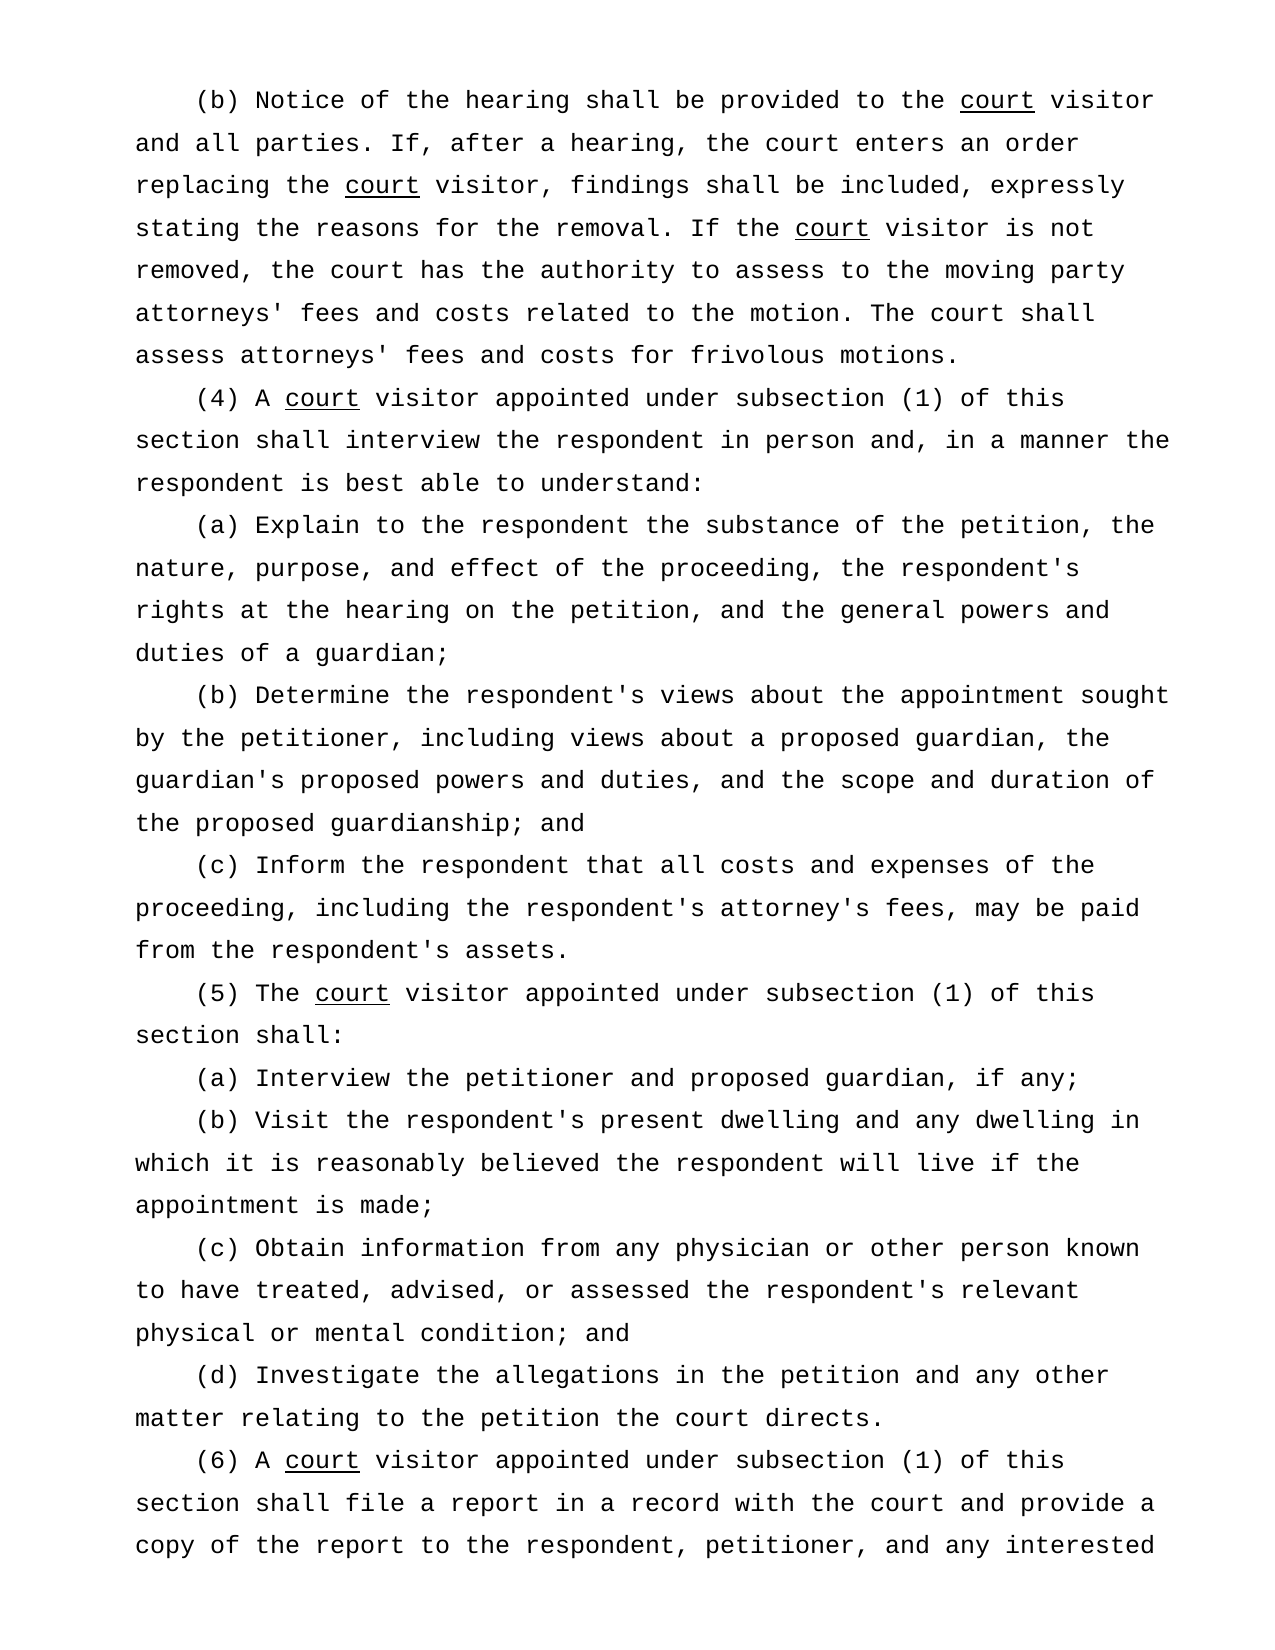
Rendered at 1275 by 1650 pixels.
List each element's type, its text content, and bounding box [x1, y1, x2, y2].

text (d) Investigate the allegations in the petition and any other matter relating to the petition the court directs. [135, 1350, 1170, 1435]
text (b) Notice of the hearing shall be provided to the court visitor and all parties. If, after a hearing, the court enters an order replacing the court visitor, findings shall be included, expressly stating the reasons for the removal. If the court visitor is not removed, the court has the authority to assess to the moving party attorneys' fees and costs related to the motion. The court shall assess attorneys' fees and costs for frivolous motions. [135, 75, 1170, 372]
text (c) Obtain information from any physician or other person known to have treated, advised, or assessed the respondent's relevant physical or mental condition; and [135, 1222, 1170, 1350]
text (4) A court visitor appointed under subsection (1) of this section shall interview the respondent in person and, in a manner the respondent is best able to understand: [135, 372, 1170, 500]
text (b) Visit the respondent's present dwelling and any dwelling in which it is reasonably believed the respondent will live if the appointment is made; [135, 1095, 1170, 1222]
text (a) Interview the petitioner and proposed guardian, if any; [135, 1052, 1170, 1095]
text (b) Determine the respondent's views about the appointment sought by the petitioner, including views about a proposed guardian, the guardian's proposed powers and duties, and the scope and duration of the proposed guardianship; and [135, 670, 1170, 840]
text (c) Inform the respondent that all costs and expenses of the proceeding, including the respondent's attorney's fees, may be paid from the respondent's assets. [135, 840, 1170, 967]
text (a) Explain to the respondent the substance of the petition, the nature, purpose, and effect of the proceeding, the respondent's rights at the hearing on the petition, and the general powers and duties of a guardian; [135, 500, 1170, 670]
text (5) The court visitor appointed under subsection (1) of this section shall: [135, 967, 1170, 1052]
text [135, 1435, 1170, 1562]
